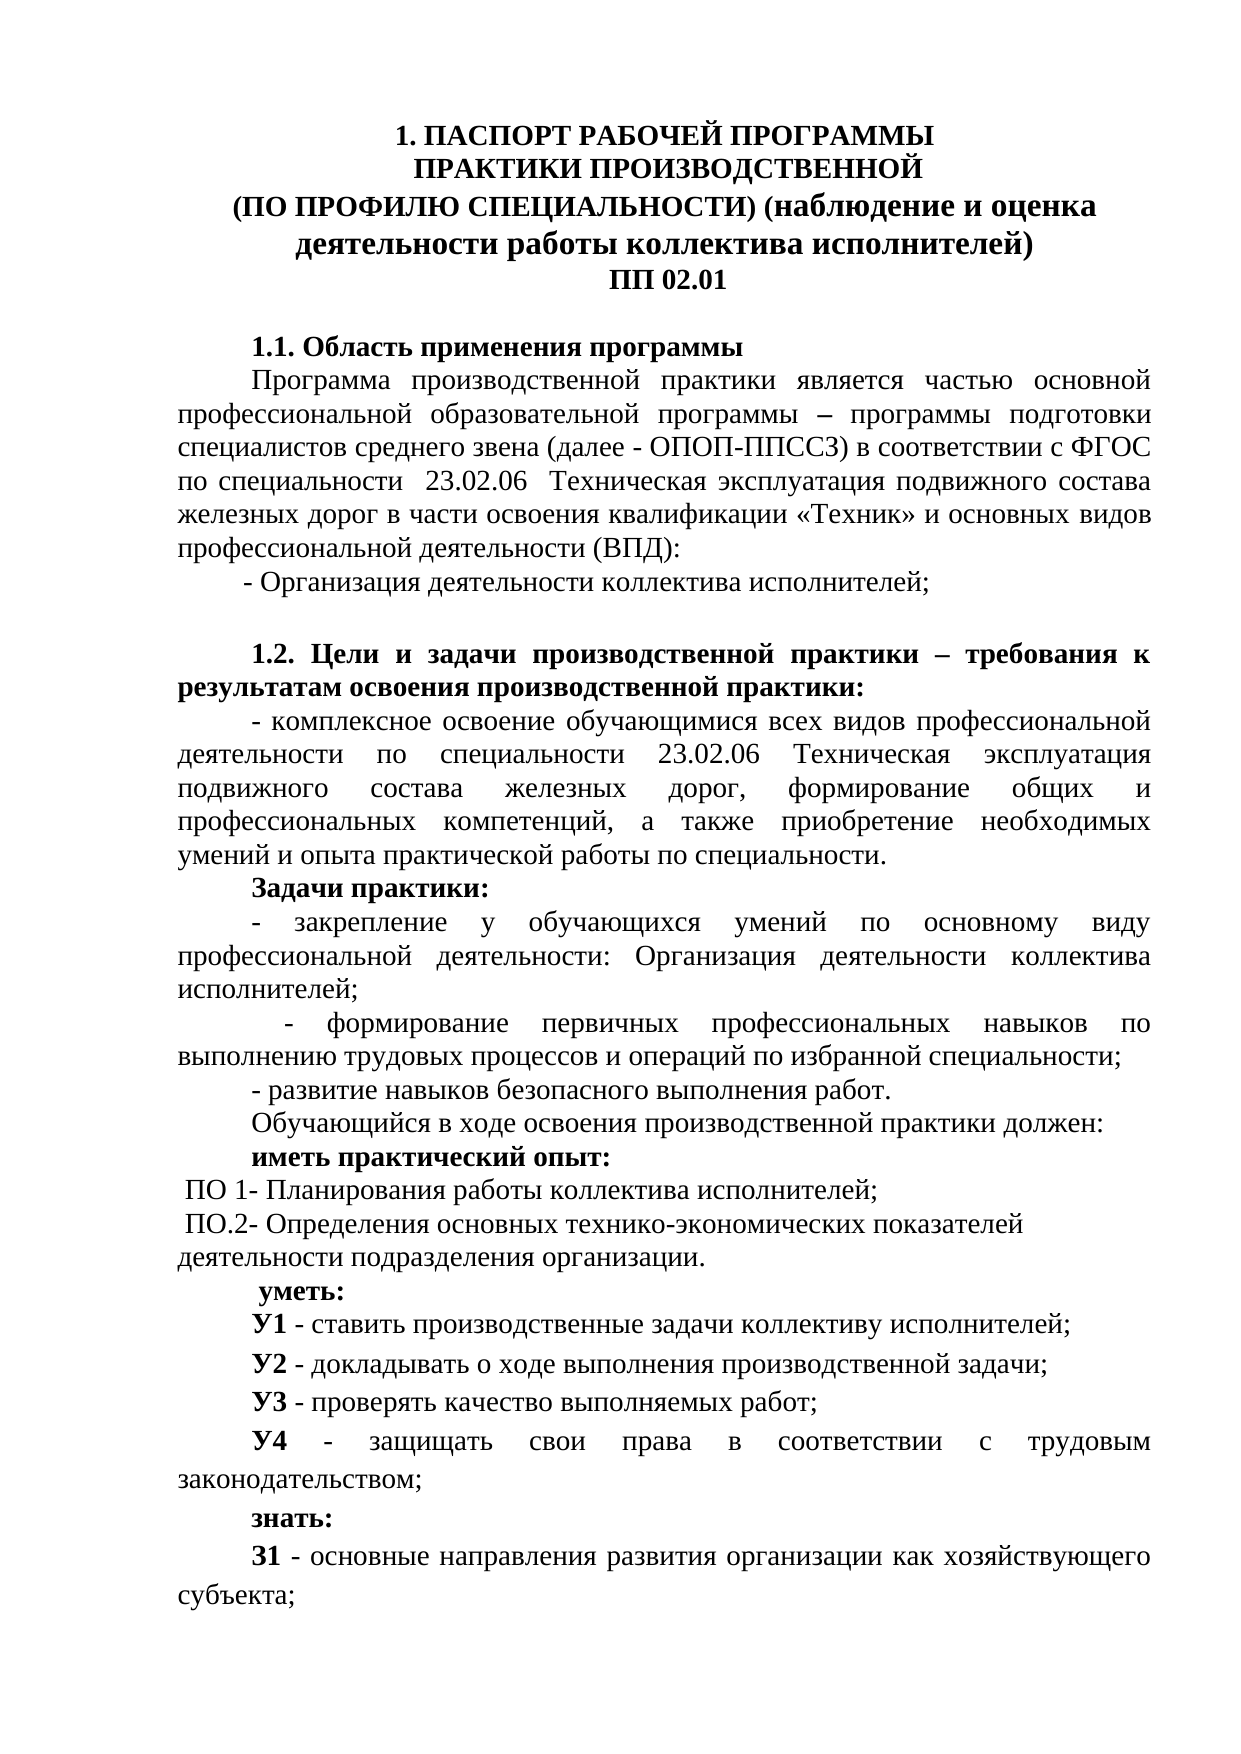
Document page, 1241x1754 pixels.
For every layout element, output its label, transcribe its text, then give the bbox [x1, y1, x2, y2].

text У1 - ставить производственные задачи коллективу исполнителей; [177, 1307, 1152, 1340]
text У4 - защищать свои права в соответствии с трудовым законодательством; [177, 1423, 1152, 1495]
text Задачи практики: [177, 871, 1152, 904]
text З1 - основные направления развития организации как хозяйствующего субъекта; [177, 1538, 1152, 1611]
text 1. ПАСПОРТ РАБОЧЕЙ ПРОГРАММЫ [177, 118, 1152, 152]
text ПО 1- Планирования работы коллектива исполнителей; [177, 1172, 1152, 1206]
text 1.2. Цели и задачи производственной практики – требования к результатам освоения производственной практики: [177, 636, 1152, 703]
text - развитие навыков безопасного выполнения работ. [177, 1072, 1152, 1105]
text - формирование первичных профессиональных навыков по выполнению трудовых процессов и операций по избранной специальности; [177, 1005, 1152, 1072]
text У3 - проверять качество выполняемых работ; [177, 1384, 1152, 1418]
text уметь: [177, 1273, 1152, 1307]
text Программа производственной практики является частью основной профессиональной образовательной программы – программы подготовки специалистов среднего звена (далее - ОПОП-ППССЗ) в соответствии с ФГОС по специальности 23.02.06 Техническая эксплуатация подвижного состава железных дорог в части освоения квалификации «Техник» и основных видов профессиональной деятельности (ВПД): [177, 362, 1152, 564]
text 1.1. Область применения программы [177, 329, 1152, 362]
text Обучающийся в ходе освоения производственной практики должен: [177, 1105, 1152, 1139]
text - закрепление у обучающихся умений по основному виду профессиональной деятельности: Организация деятельности коллектива исполнителей; [177, 904, 1152, 1005]
text - комплексное освоение обучающимися всех видов профессиональной деятельности по специальности 23.02.06 Техническая эксплуатация подвижного состава железных дорог, формирование общих и профессиональных компетенций, а также приобретение необходимых умений и опыта практической работы по специальности. [177, 703, 1152, 871]
text ПП 02.01 [177, 262, 1152, 295]
text иметь практический опыт: [177, 1139, 1152, 1172]
text ПРАКТИКИ ПРОИЗВОДСТВЕННОЙ [177, 152, 1152, 185]
text У2 - докладывать о ходе выполнения производственной задачи; [177, 1346, 1152, 1379]
text - Организация деятельности коллектива исполнителей; [177, 564, 1152, 597]
text ПО.2- Определения основных технико-экономических показателей деятельности подразделения организации. [177, 1206, 1152, 1273]
text (по профилю специальности) (наблюдение и оценка деятельности работы коллектива исполнителей) [177, 185, 1152, 262]
text знать: [177, 1500, 1152, 1533]
